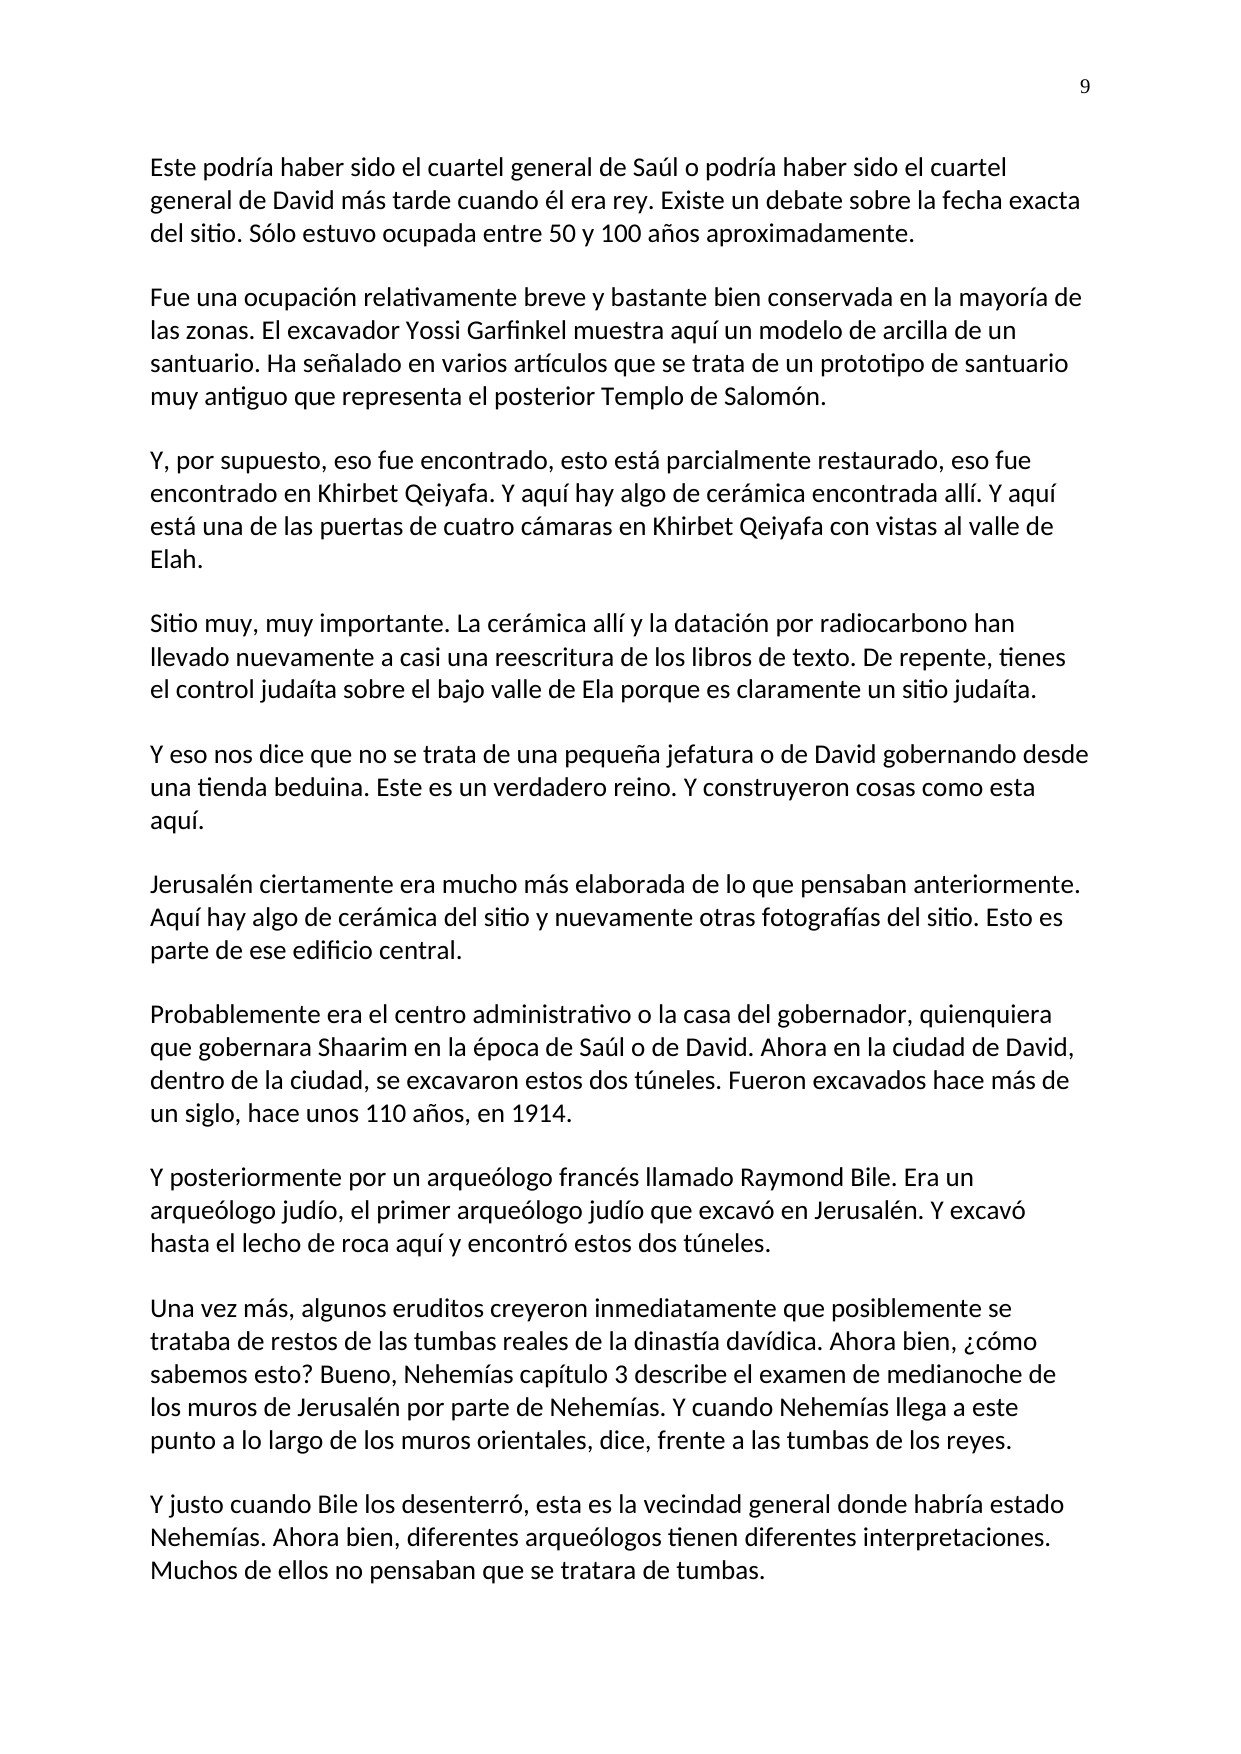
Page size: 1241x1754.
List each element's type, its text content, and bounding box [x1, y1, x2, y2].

text Fue una ocupación relativamente breve y bastante bien conservada en la mayoría de las zonas. El excavador Yossi Garfinkel muestra aquí un modelo de arcilla de un santuario. Ha señalado en varios artículos que se trata de un prototipo de santuario muy antiguo que representa el posterior Templo de Salomón. [150, 280, 1090, 412]
text Y, por supuesto, eso fue encontrado, esto está parcialmente restaurado, eso fue encontrado en Khirbet Qeiyafa. Y aquí hay algo de cerámica encontrada allí. Y aquí está una de las puertas de cuatro cámaras en Khirbet Qeiyafa con vistas al valle de Elah. [150, 443, 1090, 576]
text Probablemente era el centro administrativo o la casa del gobernador, quienquiera que gobernara Shaarim en la época de Saúl o de David. Ahora en la ciudad de David, dentro de la ciudad, se excavaron estos dos túneles. Fueron excavados hace más de un siglo, hace unos 110 años, en 1914. [150, 997, 1090, 1129]
text Y justo cuando Bile los desenterró, esta es la vecindad general donde habría estado Nehemías. Ahora bien, diferentes arqueólogos tienen diferentes interpretaciones. Muchos de ellos no pensaban que se tratara de tumbas. [150, 1487, 1090, 1586]
text Este podría haber sido el cuartel general de Saúl o podría haber sido el cuartel general de David más tarde cuando él era rey. Existe un debate sobre la fecha exacta del sitio. Sólo estuvo ocupada entre 50 y 100 años aproximadamente. [150, 150, 1090, 249]
text Y eso nos dice que no se trata de una pequeña jefatura o de David gobernando desde una tienda beduina. Este es un verdadero reino. Y construyeron cosas como esta aquí. [150, 737, 1090, 836]
text Y posteriormente por un arqueólogo francés llamado Raymond Bile. Era un arqueólogo judío, el primer arqueólogo judío que excavó en Jerusalén. Y excavó hasta el lecho de roca aquí y encontró estos dos túneles. [150, 1161, 1090, 1259]
text Jerusalén ciertamente era mucho más elaborada de lo que pensaban anteriormente. Aquí hay algo de cerámica del sitio y nuevamente otras fotografías del sitio. Esto es parte de ese edificio central. [150, 867, 1090, 966]
text Sitio muy, muy importante. La cerámica allí y la datación por radiocarbono han llevado nuevamente a casi una reescritura de los libros de texto. De repente, tienes el control judaíta sobre el bajo valle de Ela porque es claramente un sitio judaíta. [150, 607, 1090, 706]
text Una vez más, algunos eruditos creyeron inmediatamente que posiblemente se trataba de restos de las tumbas reales de la dinastía davídica. Ahora bien, ¿cómo sabemos esto? Bueno, Nehemías capítulo 3 describe el examen de medianoche de los muros de Jerusalén por parte de Nehemías. Y cuando Nehemías llega a este punto a lo largo de los muros orientales, dice, frente a las tumbas de los reyes. [150, 1291, 1090, 1456]
